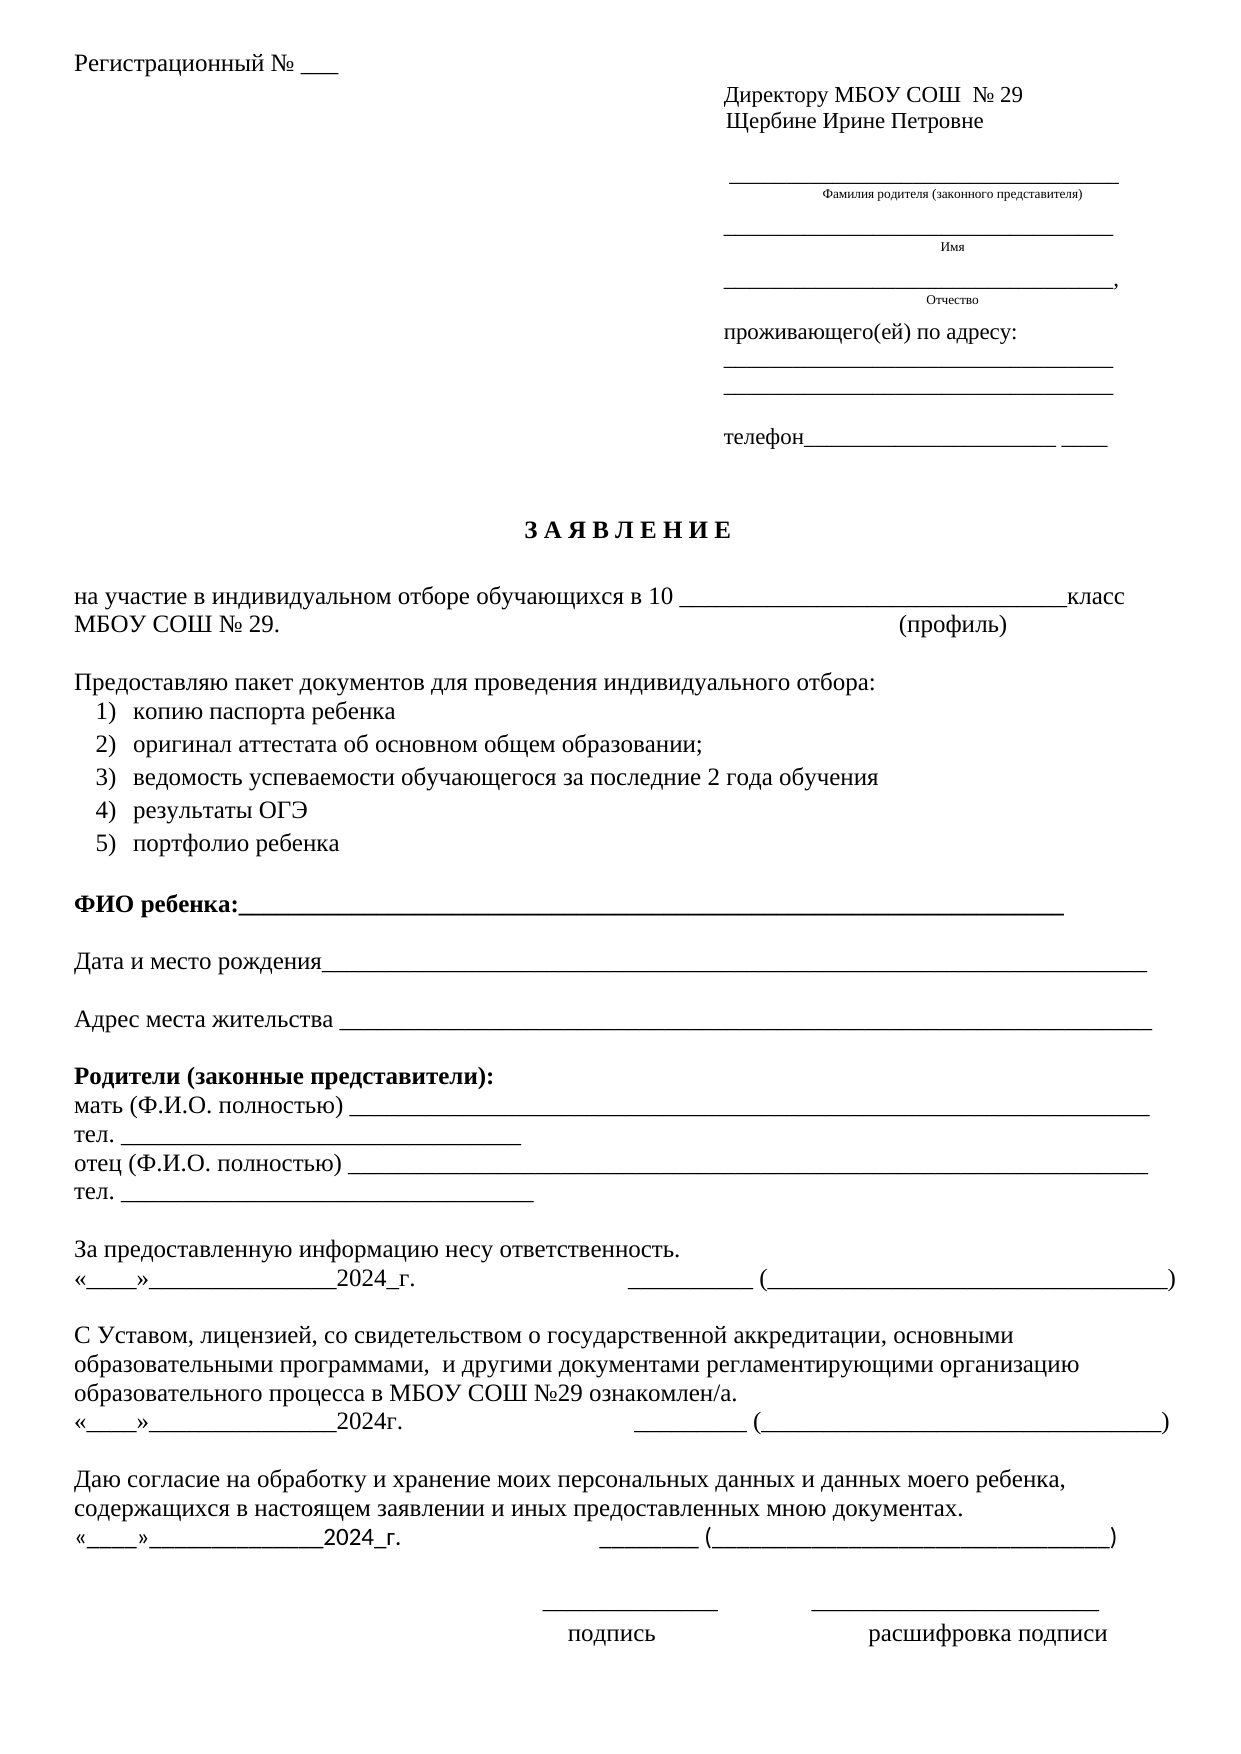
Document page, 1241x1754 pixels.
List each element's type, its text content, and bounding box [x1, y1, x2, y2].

text ______________ _______________________ [74, 1585, 1181, 1614]
text Родители (законные представители): [74, 1061, 1181, 1090]
list портфолио ребенка [95, 828, 1181, 857]
text «____»______________2024_г. ________ (________________________________) [74, 1521, 1181, 1552]
text Имя [723, 239, 1181, 265]
text ФИО ребенка:__________________________________________________________________ [74, 889, 1181, 918]
text тел. _________________________________ [74, 1176, 1181, 1205]
text __________________________________ [723, 344, 1181, 371]
text «____»_______________2024_г. __________ (________________________________) [74, 1263, 1181, 1291]
text Даю согласие на обработку и хранение моих персональных данных и данных моего ребенка, содержащихся в настоящем заявлении и иных предоставленных мною документах. [74, 1464, 1181, 1521]
text Регистрационный № ___ [74, 48, 1181, 77]
text тел. ________________________________ [74, 1119, 1181, 1148]
text __________________________________ [723, 160, 1181, 186]
text проживающего(ей) по адресу: [723, 318, 1181, 344]
text телефон______________________ ____ [723, 423, 1181, 450]
text С Уставом, лицензией, со свидетельством о государственной аккредитации, основными образовательными программами, и другими документами регламентирующими организацию образовательного процесса в МБОУ СОШ №29 ознакомлен/а. [74, 1320, 1181, 1406]
list ведомость успеваемости обучающегося за последние 2 года обучения [95, 762, 1181, 791]
text мать (Ф.И.О. полностью) ________________________________________________________________ [74, 1090, 1181, 1119]
text Адрес места жительства _________________________________________________________________ [74, 1004, 1181, 1033]
text __________________________________ [723, 371, 1181, 397]
list результаты ОГЭ [95, 795, 1181, 823]
text Отчество [723, 292, 1181, 318]
text Щербине Ирине Петровне [74, 107, 1181, 133]
text __________________________________ [723, 213, 1181, 239]
list оригинал аттестата об основном общем образовании; [95, 729, 1181, 757]
text «____»_______________2024г. _________ (________________________________) [74, 1406, 1181, 1435]
text на участие в индивидуальном отборе обучающихся в 10 _______________________________класс МБОУ СОШ № 29. (профиль) [74, 581, 1181, 638]
text отец (Ф.И.О. полностью) ________________________________________________________________ [74, 1148, 1181, 1176]
text подпись расшифровка подписи [74, 1618, 1181, 1647]
text За предоставленную информацию несу ответственность. [74, 1234, 1181, 1263]
list копию паспорта ребенка [95, 696, 1181, 724]
text Дата и место рождения__________________________________________________________________ [74, 946, 1181, 975]
text __________________________________, [723, 265, 1181, 292]
text Директору МБОУ СОШ № 29 [723, 81, 1181, 107]
text З А Я В Л Е Н И Е [74, 515, 1181, 543]
text Фамилия родителя (законного представителя) [723, 186, 1181, 213]
text Предоставляю пакет документов для проведения индивидуального отбора: [74, 667, 1181, 696]
